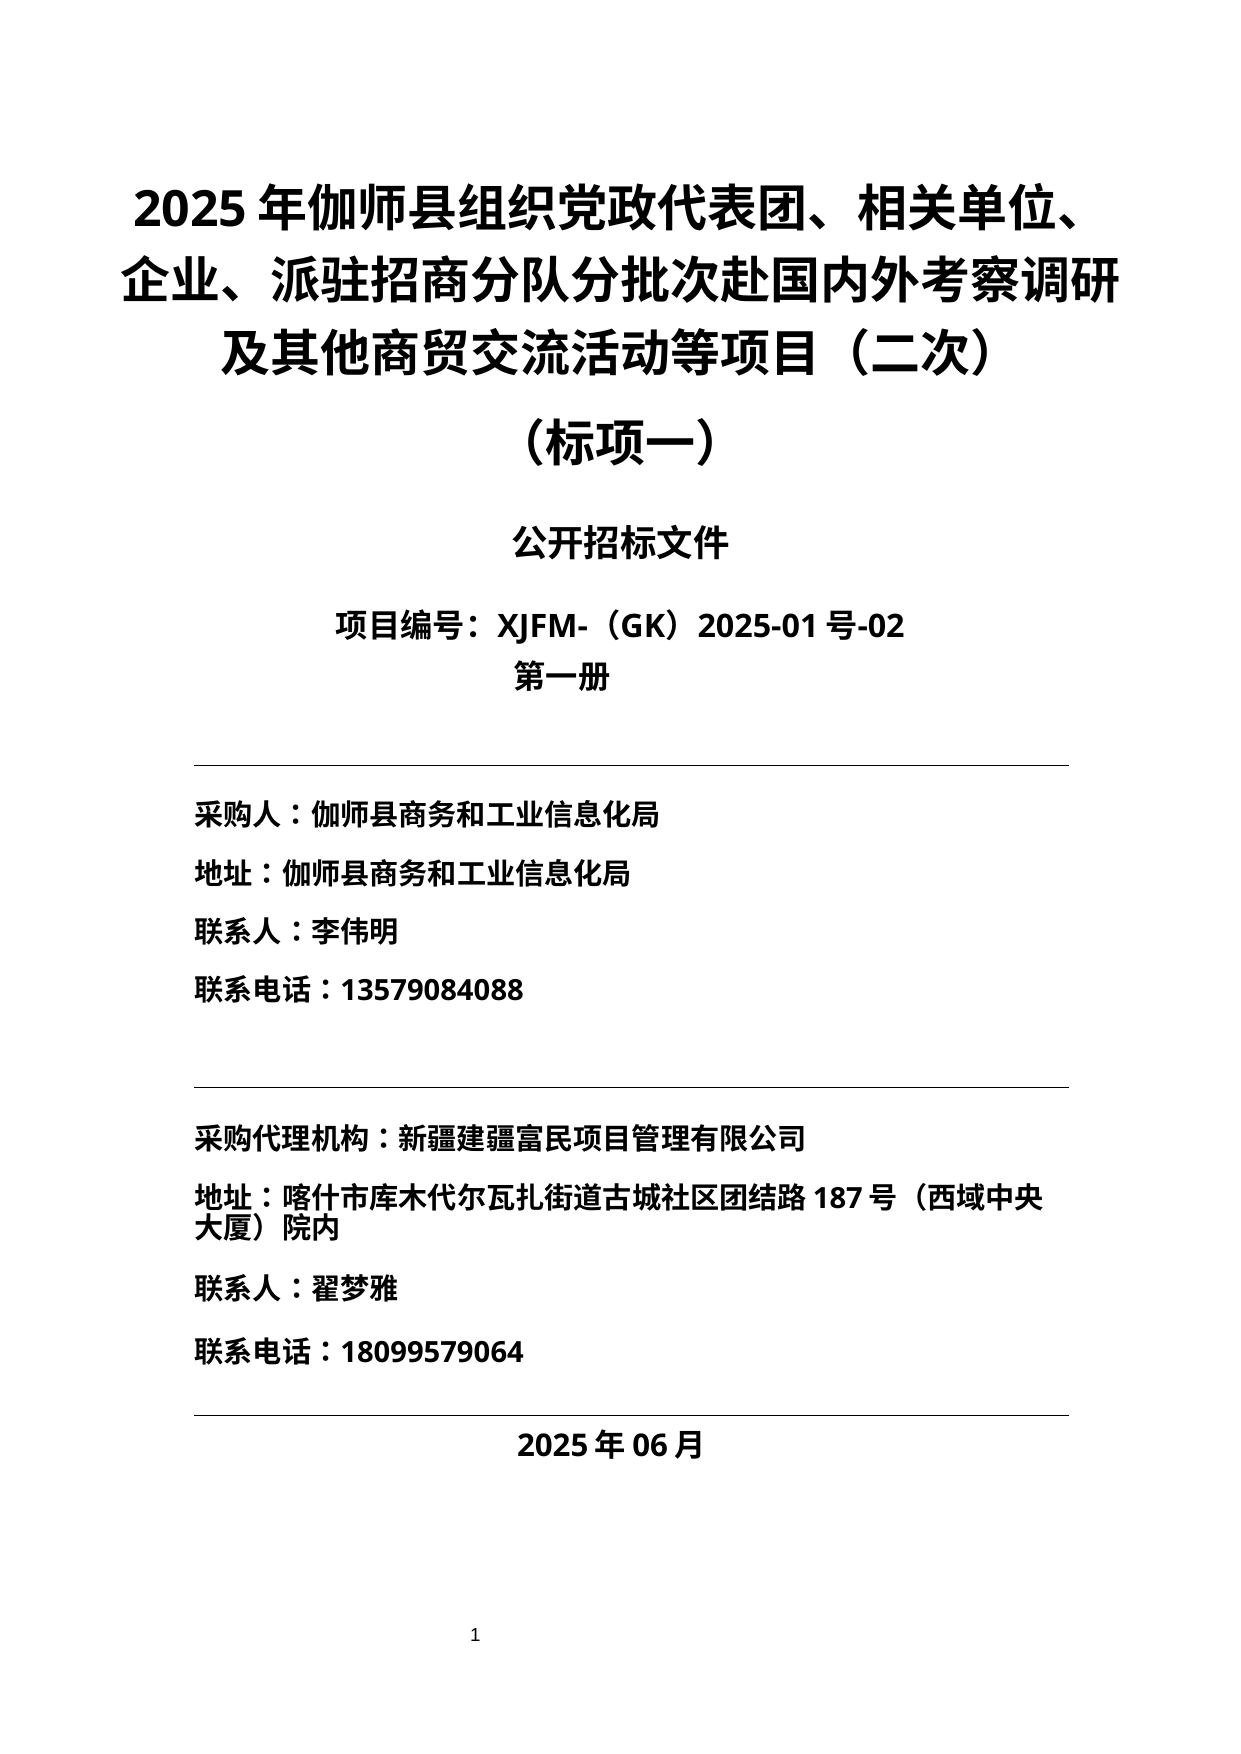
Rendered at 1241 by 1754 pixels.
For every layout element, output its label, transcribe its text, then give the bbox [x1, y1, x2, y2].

text 2025年06月 [517, 837, 1128, 1465]
text （标项一） [112, 403, 1128, 476]
text 第一册 [513, 659, 1128, 696]
text 公开招标文件 [112, 526, 1128, 564]
text 2025年伽师县组织党政代表团、相关单位、企业、派驻招商分队分批次赴国内外考察调研及其他商贸交流活动等项目（二次） [112, 168, 1128, 385]
text 项目编号：XJFM-（GK）2025-01号-02 [112, 608, 1128, 645]
table_cell 采购代理机构：新疆建疆富民项目管理有限公司 地址：喀什市库木代尔瓦扎街道古城社区团结路187号（西域中央大厦）院内 联系人：翟梦雅 联系电话：18099579064 [194, 1088, 1069, 1415]
table_header 采购人：伽师县商务和工业信息化局 地址：伽师县商务和工业信息化局 联系人：李伟明 联系电话：13579084088 [194, 766, 1069, 1087]
